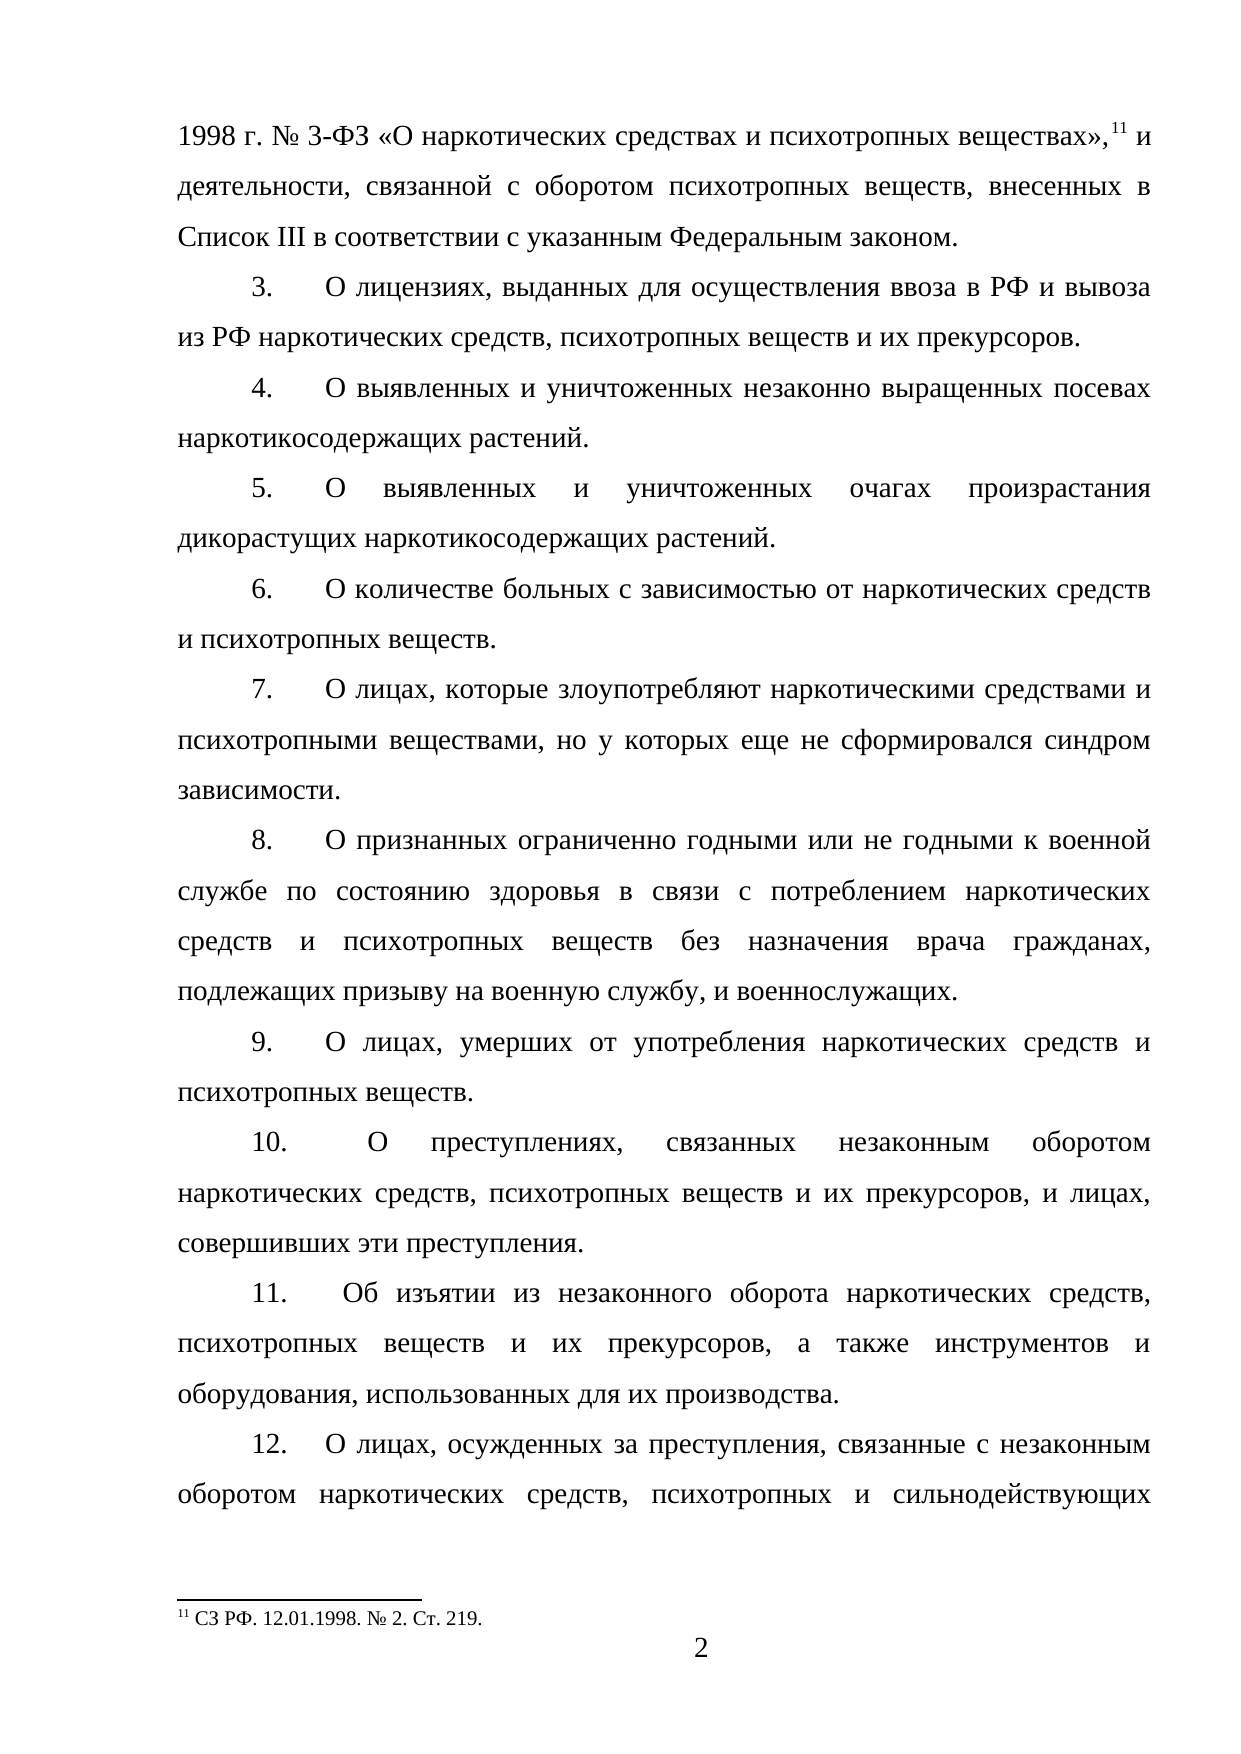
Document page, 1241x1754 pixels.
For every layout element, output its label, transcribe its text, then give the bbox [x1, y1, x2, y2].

list О лицах, которые злоупотребляют наркотическими средствами и психотропными веществами, но у которых еще не сформировался синдром зависимости. [177, 672, 1152, 806]
list О лицензиях, выданных для осуществления ввоза в РФ и вывоза из РФ наркотических средств, психотропных веществ и их прекурсоров. [177, 269, 1152, 353]
list О выявленных и уничтоженных очагах произрастания дикорастущих наркотикосодержащих растений. [177, 470, 1152, 554]
list О признанных ограниченно годными или не годными к военной службе по состоянию здоровья в связи с потреблением наркотических средств и психотропных веществ без назначения врача гражданах, подлежащих призыву на военную службу, и военнослужащих. [177, 822, 1152, 1007]
list О преступлениях, связанных незаконным оборотом наркотических средств, психотропных веществ и их прекурсоров, и лицах, совершивших эти преступления. [177, 1124, 1152, 1258]
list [177, 1426, 1152, 1510]
list О выявленных и уничтоженных незаконно выращенных посевах наркотикосодержащих растений. [177, 370, 1152, 453]
list О количестве больных с зависимостью от наркотических средств и психотропных веществ. [177, 571, 1152, 655]
list О лицах, умерших от употребления наркотических средств и психотропных веществ. [177, 1024, 1152, 1108]
list Об изъятии из незаконного оборота наркотических средств, психотропных веществ и их прекурсоров, а также инструментов и оборудования, использованных для их производства. [177, 1275, 1152, 1409]
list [177, 118, 1152, 252]
